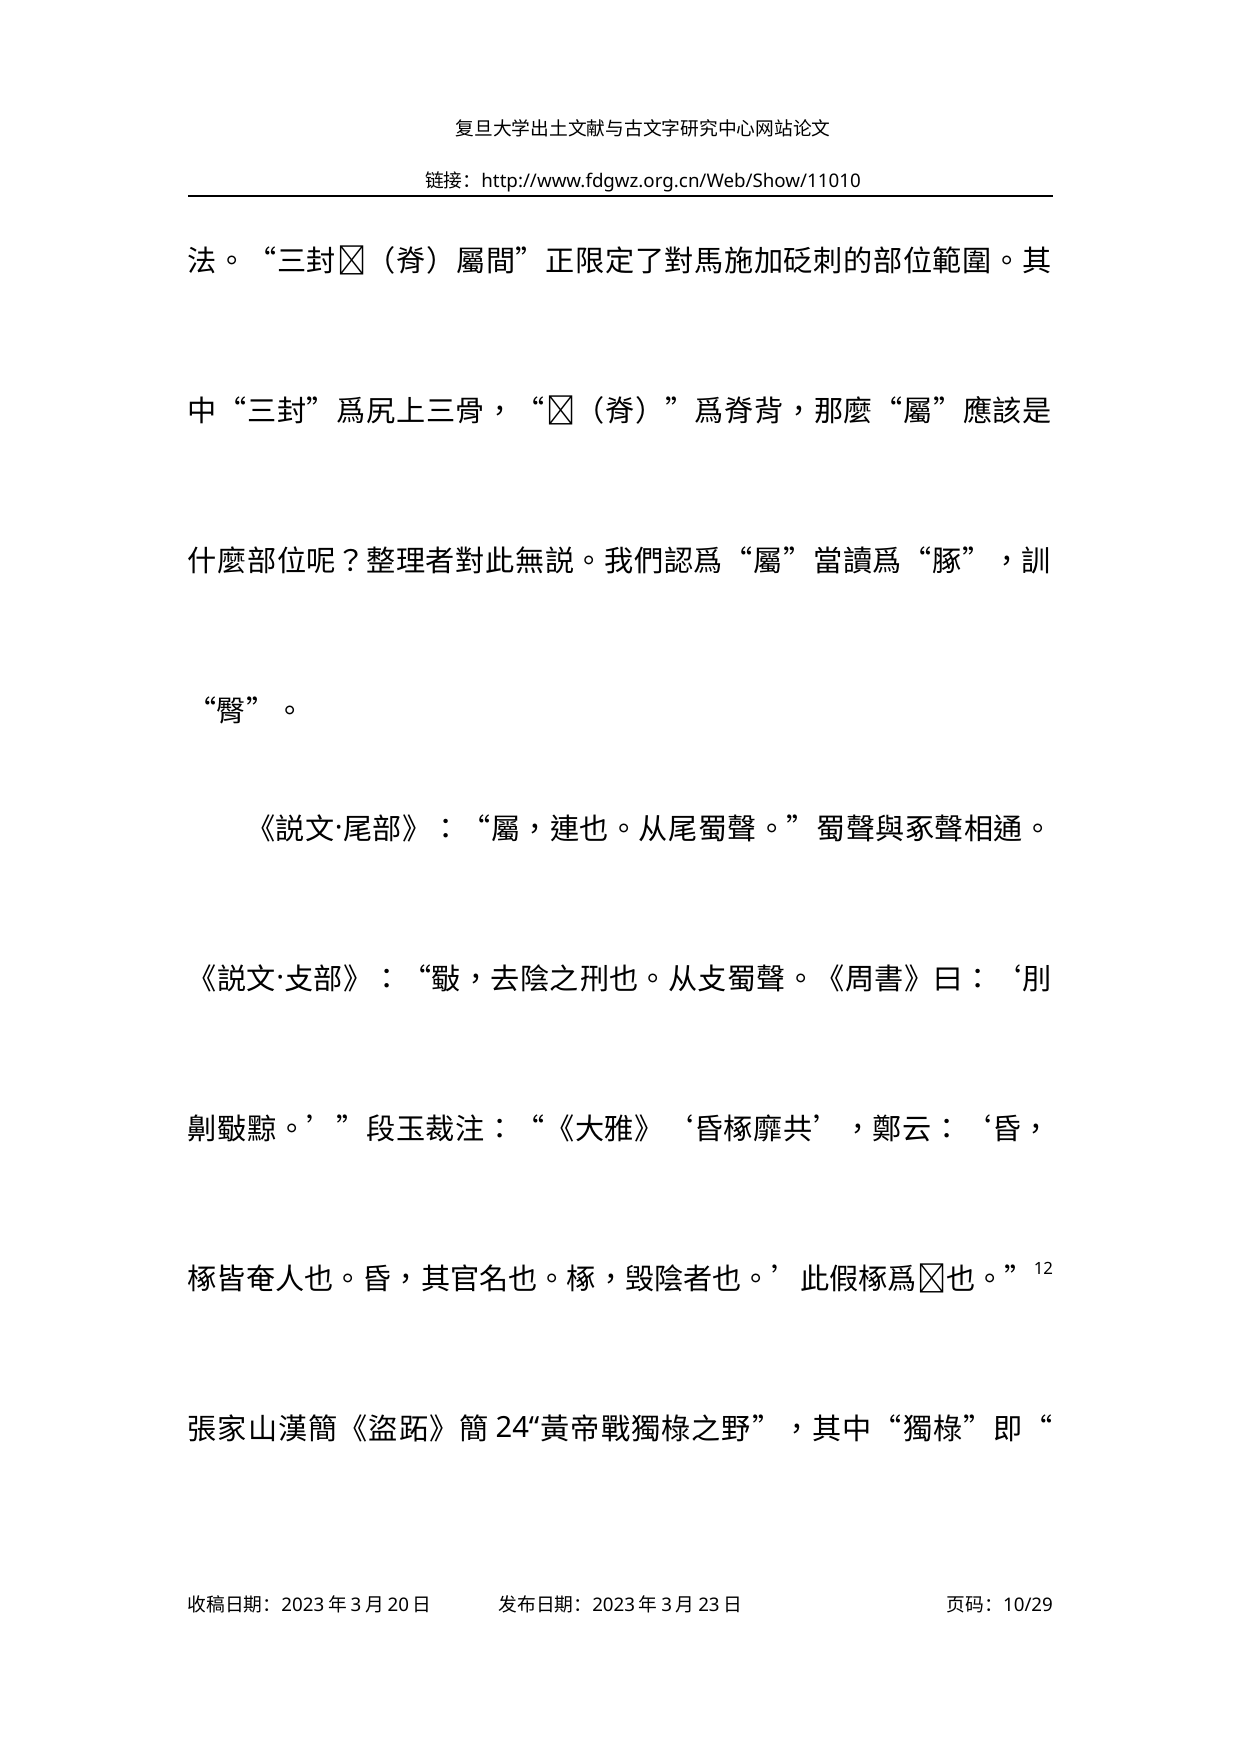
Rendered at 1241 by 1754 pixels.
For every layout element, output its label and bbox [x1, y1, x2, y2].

text [187, 789, 1053, 1464]
text [187, 222, 1053, 747]
